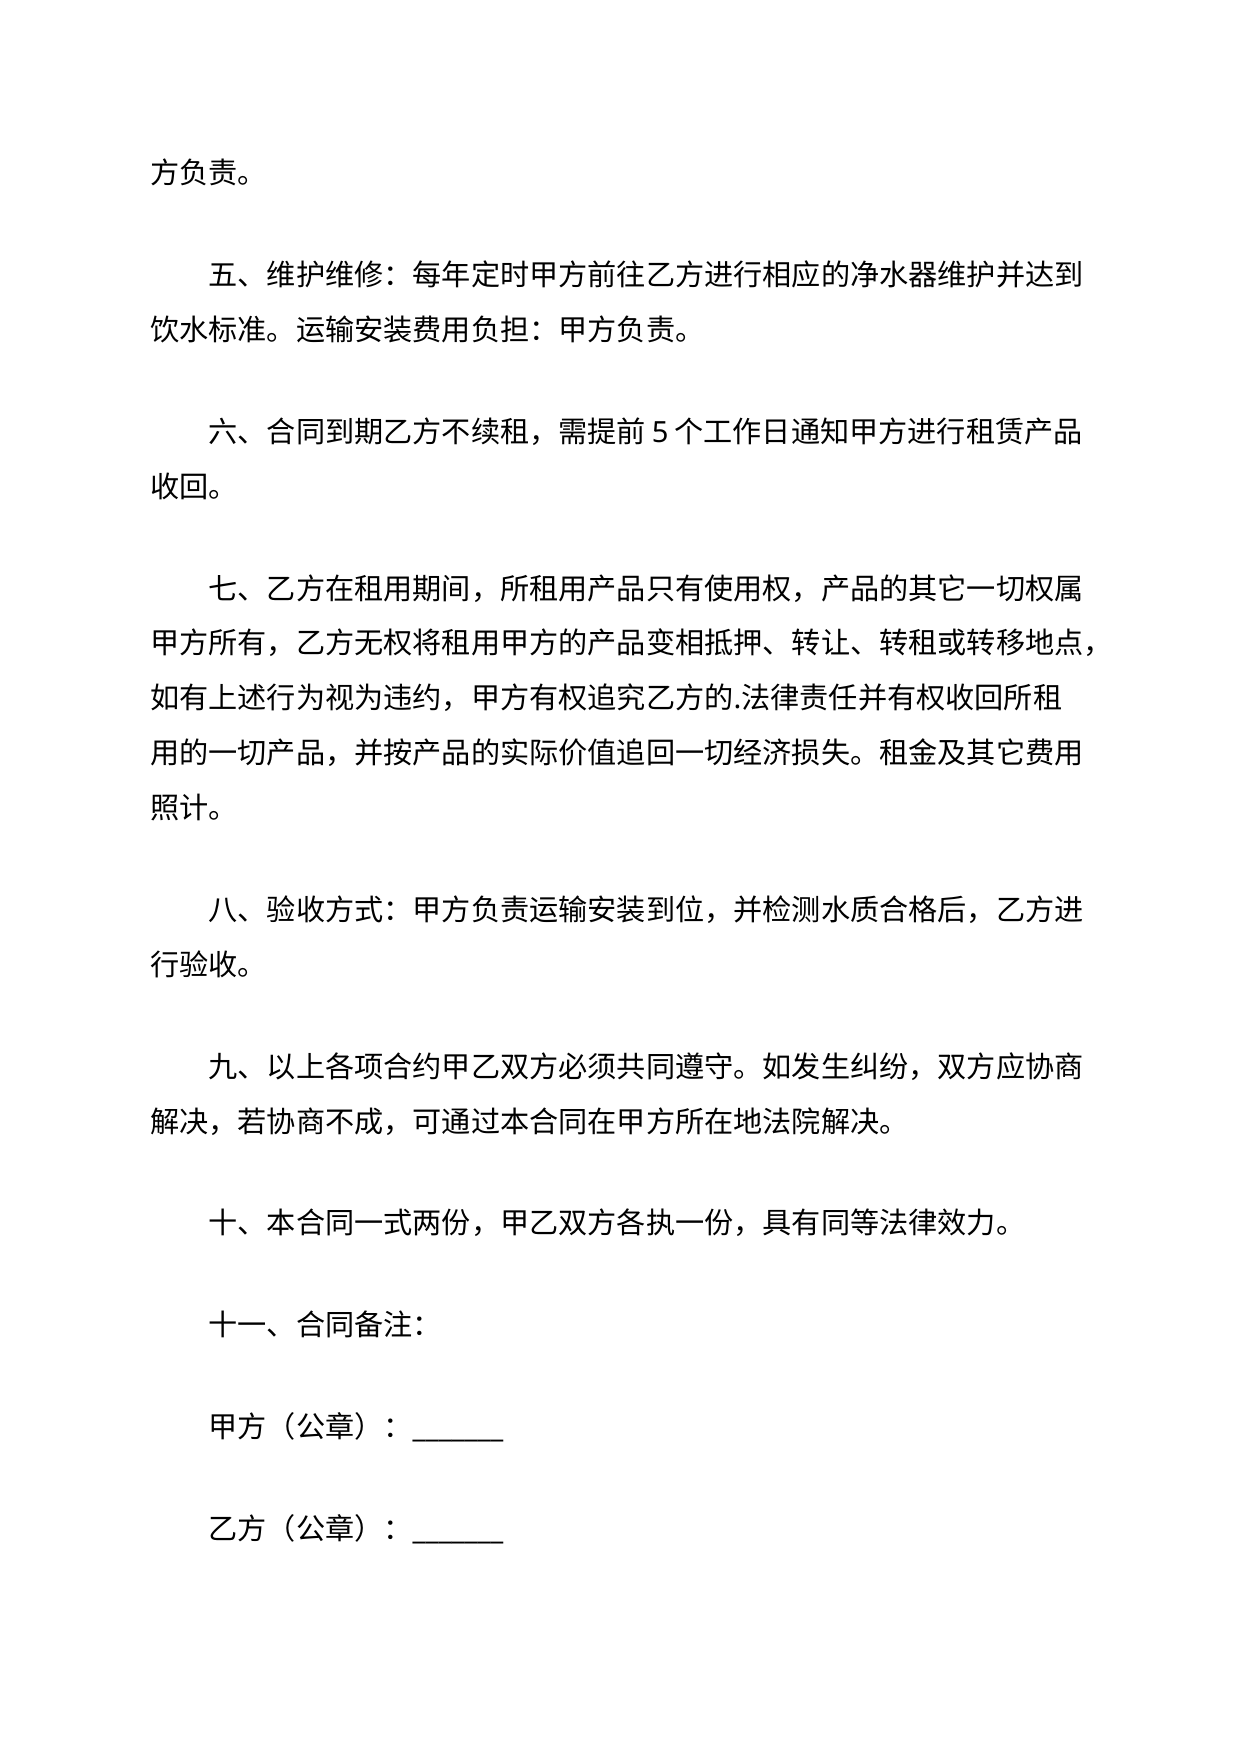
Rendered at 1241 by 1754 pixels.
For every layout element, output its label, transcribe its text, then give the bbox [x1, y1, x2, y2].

text 五、维护维修：每年定时甲方前往乙方进行相应的净水器维护并达到饮水标准。运输安装费用负担：甲方负责。 [150, 252, 1090, 349]
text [150, 150, 1090, 192]
text 八、验收方式：甲方负责运输安装到位，并检测水质合格后，乙方进行验收。 [150, 887, 1090, 984]
text 乙方（公章）：_______ [150, 1506, 1090, 1548]
text 七、乙方在租用期间，所租用产品只有使用权，产品的其它一切权属甲方所有，乙方无权将租用甲方的产品变相抵押、转让、转租或转移地点，如有上述行为视为违约，甲方有权追究乙方的.法律责任并有权收回所租用的一切产品，并按产品的实际价值追回一切经济损失。租金及其它费用照计。 [150, 565, 1090, 827]
text 六、合同到期乙方不续租，需提前5个工作日通知甲方进行租赁产品收回。 [150, 408, 1090, 506]
text 十、本合同一式两份，甲乙双方各执一份，具有同等法律效力。 [150, 1200, 1090, 1242]
text 甲方（公章）：_______ [150, 1403, 1090, 1446]
text 十一、合同备注： [150, 1302, 1090, 1344]
text 九、以上各项合约甲乙双方必须共同遵守。如发生纠纷，双方应协商解决，若协商不成，可通过本合同在甲方所在地法院解决。 [150, 1043, 1090, 1141]
